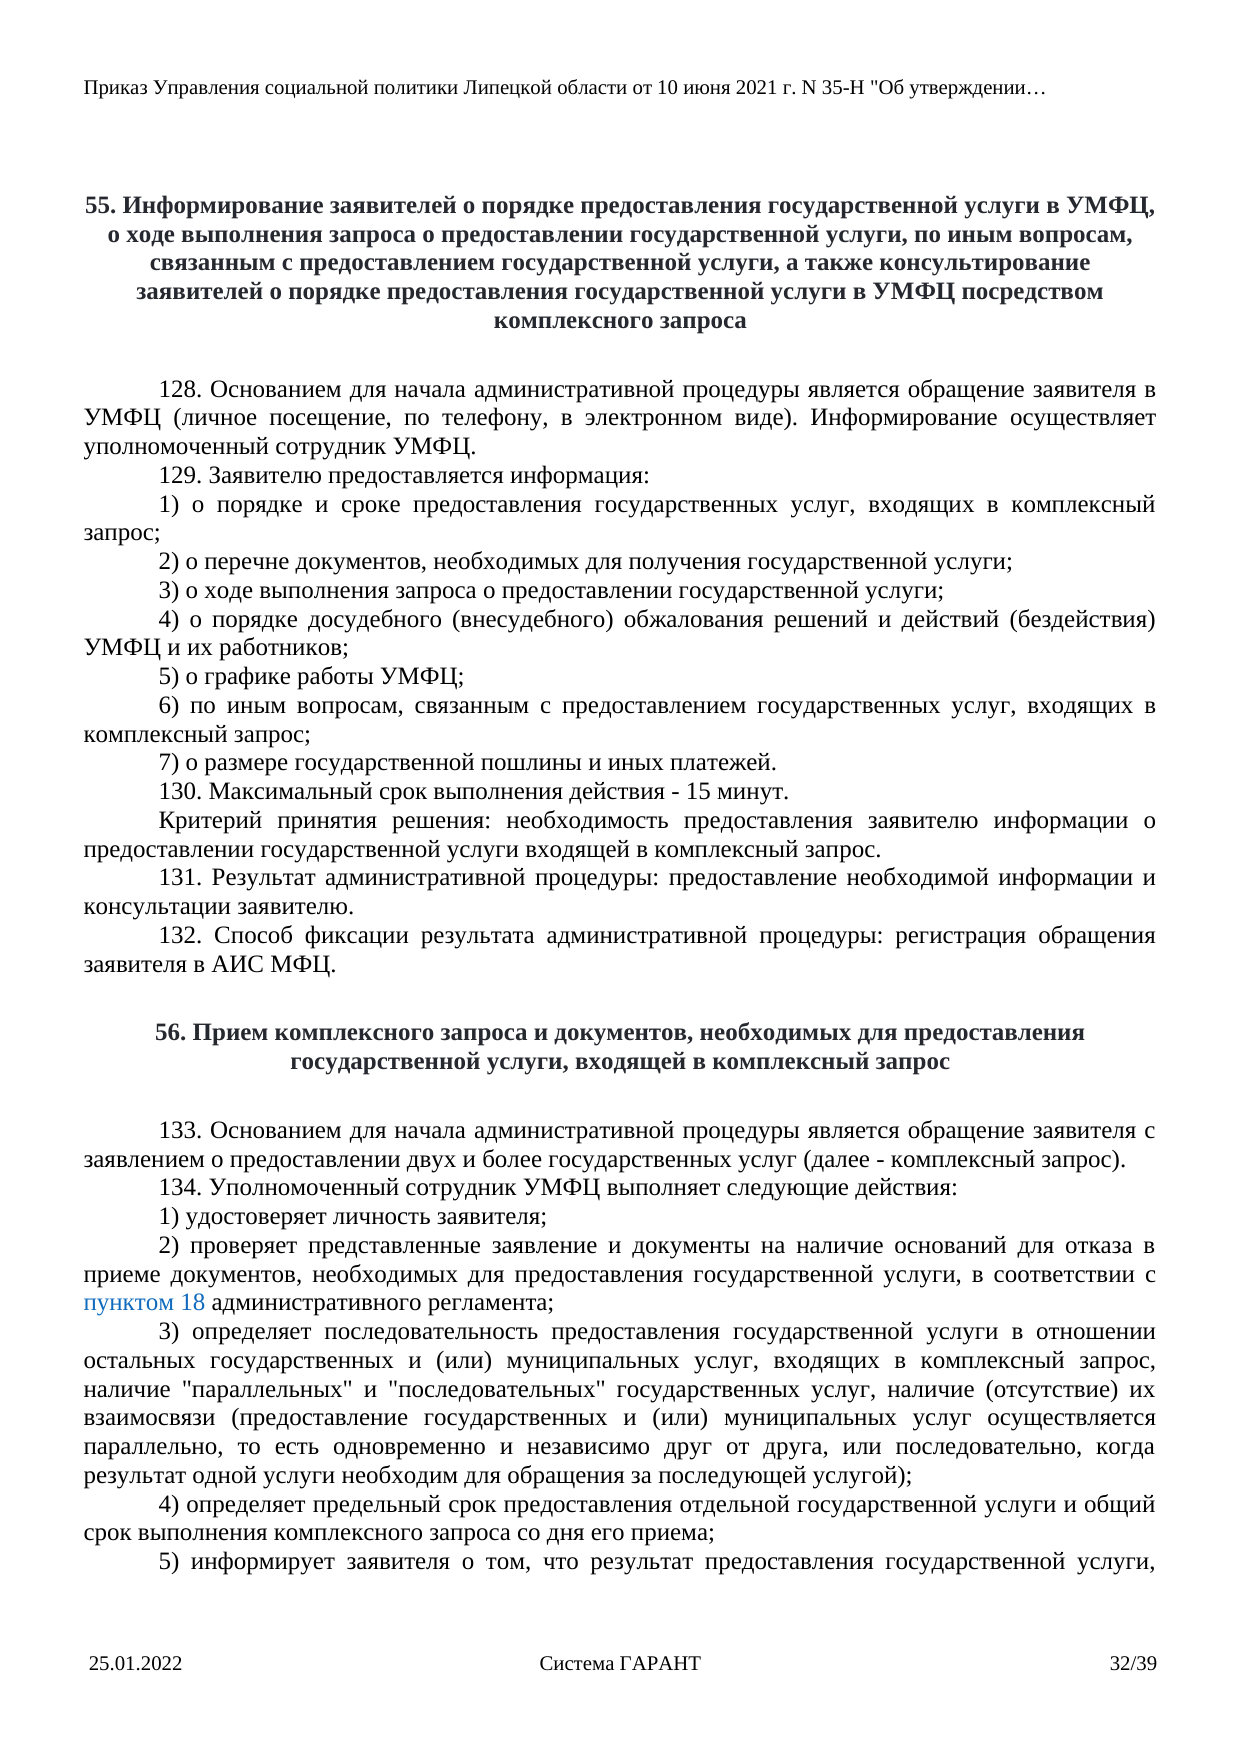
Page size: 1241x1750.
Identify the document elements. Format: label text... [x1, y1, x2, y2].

text 4) о порядке досудебного (внесудебного) обжалования решений и действий (бездействия) УМФЦ и их работников; [83, 604, 1157, 661]
text 128. Основанием для начала административной процедуры является обращение заявителя в УМФЦ (личное посещение, по телефону, в электронном виде). Информирование осуществляет уполномоченный сотрудник УМФЦ. [83, 374, 1157, 460]
text 129. Заявителю предоставляется информация: [83, 460, 1157, 489]
text 134. Уполномоченный сотрудник УМФЦ выполняет следующие действия: [83, 1172, 1157, 1201]
text 131. Результат административной процедуры: предоставление необходимой информации и консультации заявителю. [83, 862, 1157, 920]
text 3) определяет последовательность предоставления государственной услуги в отношении остальных государственных и (или) муниципальных услуг, входящих в комплексный запрос, наличие "параллельных" и "последовательных" государственных услуг, наличие (отсутствие) их взаимосвязи (предоставление государственных и (или) муниципальных услуг осуществляется параллельно, то есть одновременно и независимо друг от друга, или последовательно, когда результат одной услуги необходим для обращения за последующей услугой); [83, 1316, 1157, 1489]
text 1) о порядке и сроке предоставления государственных услуг, входящих в комплексный запрос; [83, 489, 1157, 546]
subtitle 55. Информирование заявителей о порядке предоставления государственной услуги в УМФЦ, о ходе выполнения запроса о предоставлении государственной услуги, по иным вопросам, связанным с предоставлением государственной услуги, а также консультирование заявителей о порядке предоставления государственной услуги в УМФЦ посредством комплексного запроса [83, 190, 1157, 334]
text 6) по иным вопросам, связанным с предоставлением государственных услуг, входящих в комплексный запрос; [83, 690, 1157, 747]
text Критерий принятия решения: необходимость предоставления заявителю информации о предоставлении государственной услуги входящей в комплексный запрос. [83, 805, 1157, 862]
text 132. Способ фиксации результата административной процедуры: регистрация обращения заявителя в АИС МФЦ. [83, 920, 1157, 977]
text 2) о перечне документов, необходимых для получения государственной услуги; [83, 546, 1157, 575]
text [83, 1546, 1157, 1575]
text 7) о размере государственной пошлины и иных платежей. [83, 747, 1157, 776]
text 3) о ходе выполнения запроса о предоставлении государственной услуги; [83, 575, 1157, 604]
text 133. Основанием для начала административной процедуры является обращение заявителя с заявлением о предоставлении двух и более государственных услуг (далее - комплексный запрос). [83, 1115, 1157, 1172]
subtitle 56. Прием комплексного запроса и документов, необходимых для предоставления государственной услуги, входящей в комплексный запрос [83, 1017, 1157, 1075]
text 5) о графике работы УМФЦ; [83, 661, 1157, 690]
text 4) определяет предельный срок предоставления отдельной государственной услуги и общий срок выполнения комплексного запроса со дня его приема; [83, 1489, 1157, 1546]
text 1) удостоверяет личность заявителя; [83, 1201, 1157, 1230]
text 130. Максимальный срок выполнения действия - 15 минут. [83, 776, 1157, 805]
text 2) проверяет представленные заявление и документы на наличие оснований для отказа в приеме документов, необходимых для предоставления государственной услуги, в соответствии с пунктом 18 административного регламента; [83, 1230, 1157, 1316]
